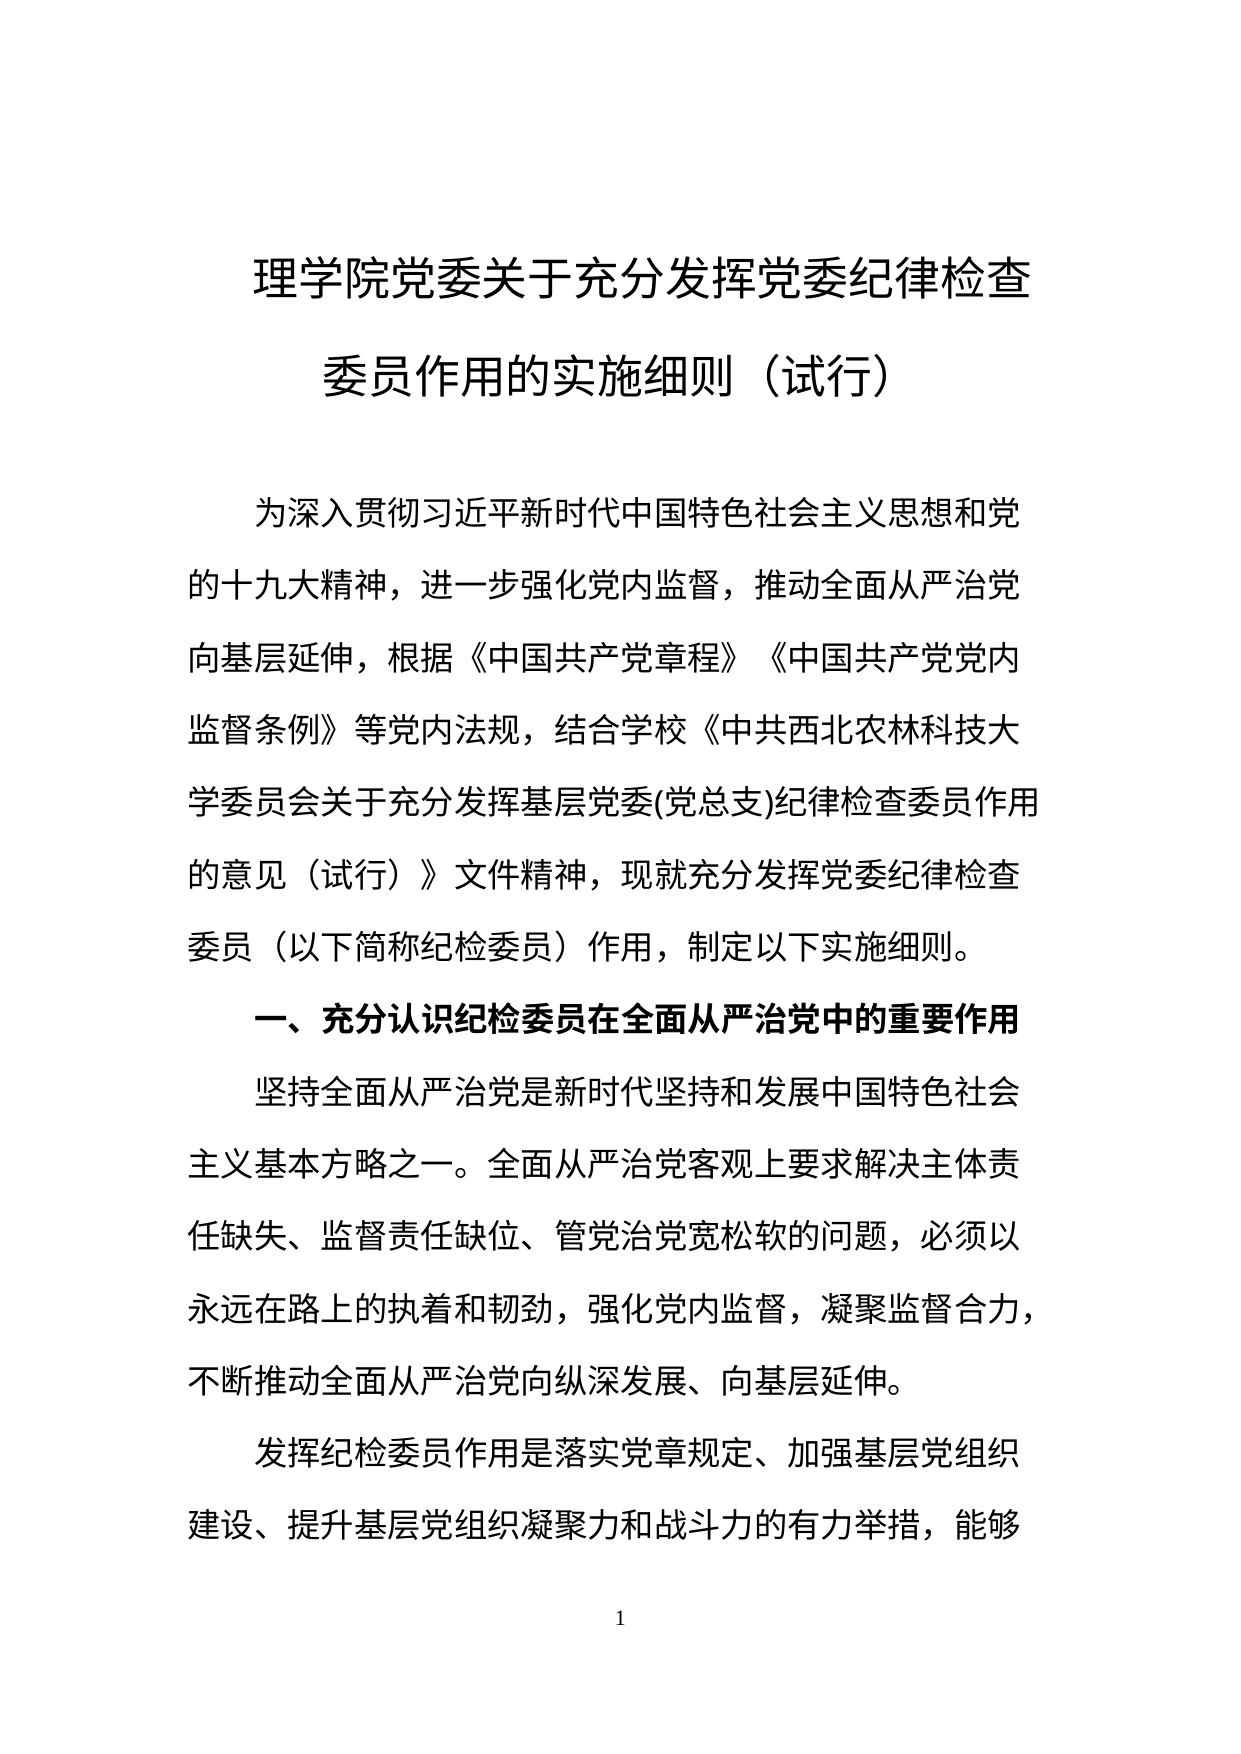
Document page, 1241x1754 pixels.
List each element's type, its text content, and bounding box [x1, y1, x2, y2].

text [187, 1427, 1053, 1547]
text 坚持全面从严治党是新时代坚持和发展中国特色社会主义基本方略之一。全面从严治党客观上要求解决主体责任缺失、监督责任缺位、管党治党宽松软的问题，必须以永远在路上的执着和韧劲，强化党内监督，凝聚监督合力，不断推动全面从严治党向纵深发展、向基层延伸。 [187, 1066, 1053, 1403]
text 为深入贯彻习近平新时代中国特色社会主义思想和党的十九大精神，进一步强化党内监督，推动全面从严治党向基层延伸，根据《中国共产党章程》《中国共产党党内监督条例》等党内法规，结合学校《中共西北农林科技大学委员会关于充分发挥基层党委(党总支)纪律检查委员作用的意见（试行）》文件精神，现就充分发挥党委纪律检查委员（以下简称纪检委员）作用，制定以下实施细则。 [187, 487, 1053, 969]
text 理学院党委关于充分发挥党委纪律检查委员作用的实施细则（试行） [187, 227, 1053, 422]
text 一、充分认识纪检委员在全面从严治党中的重要作用 [187, 993, 1053, 1041]
